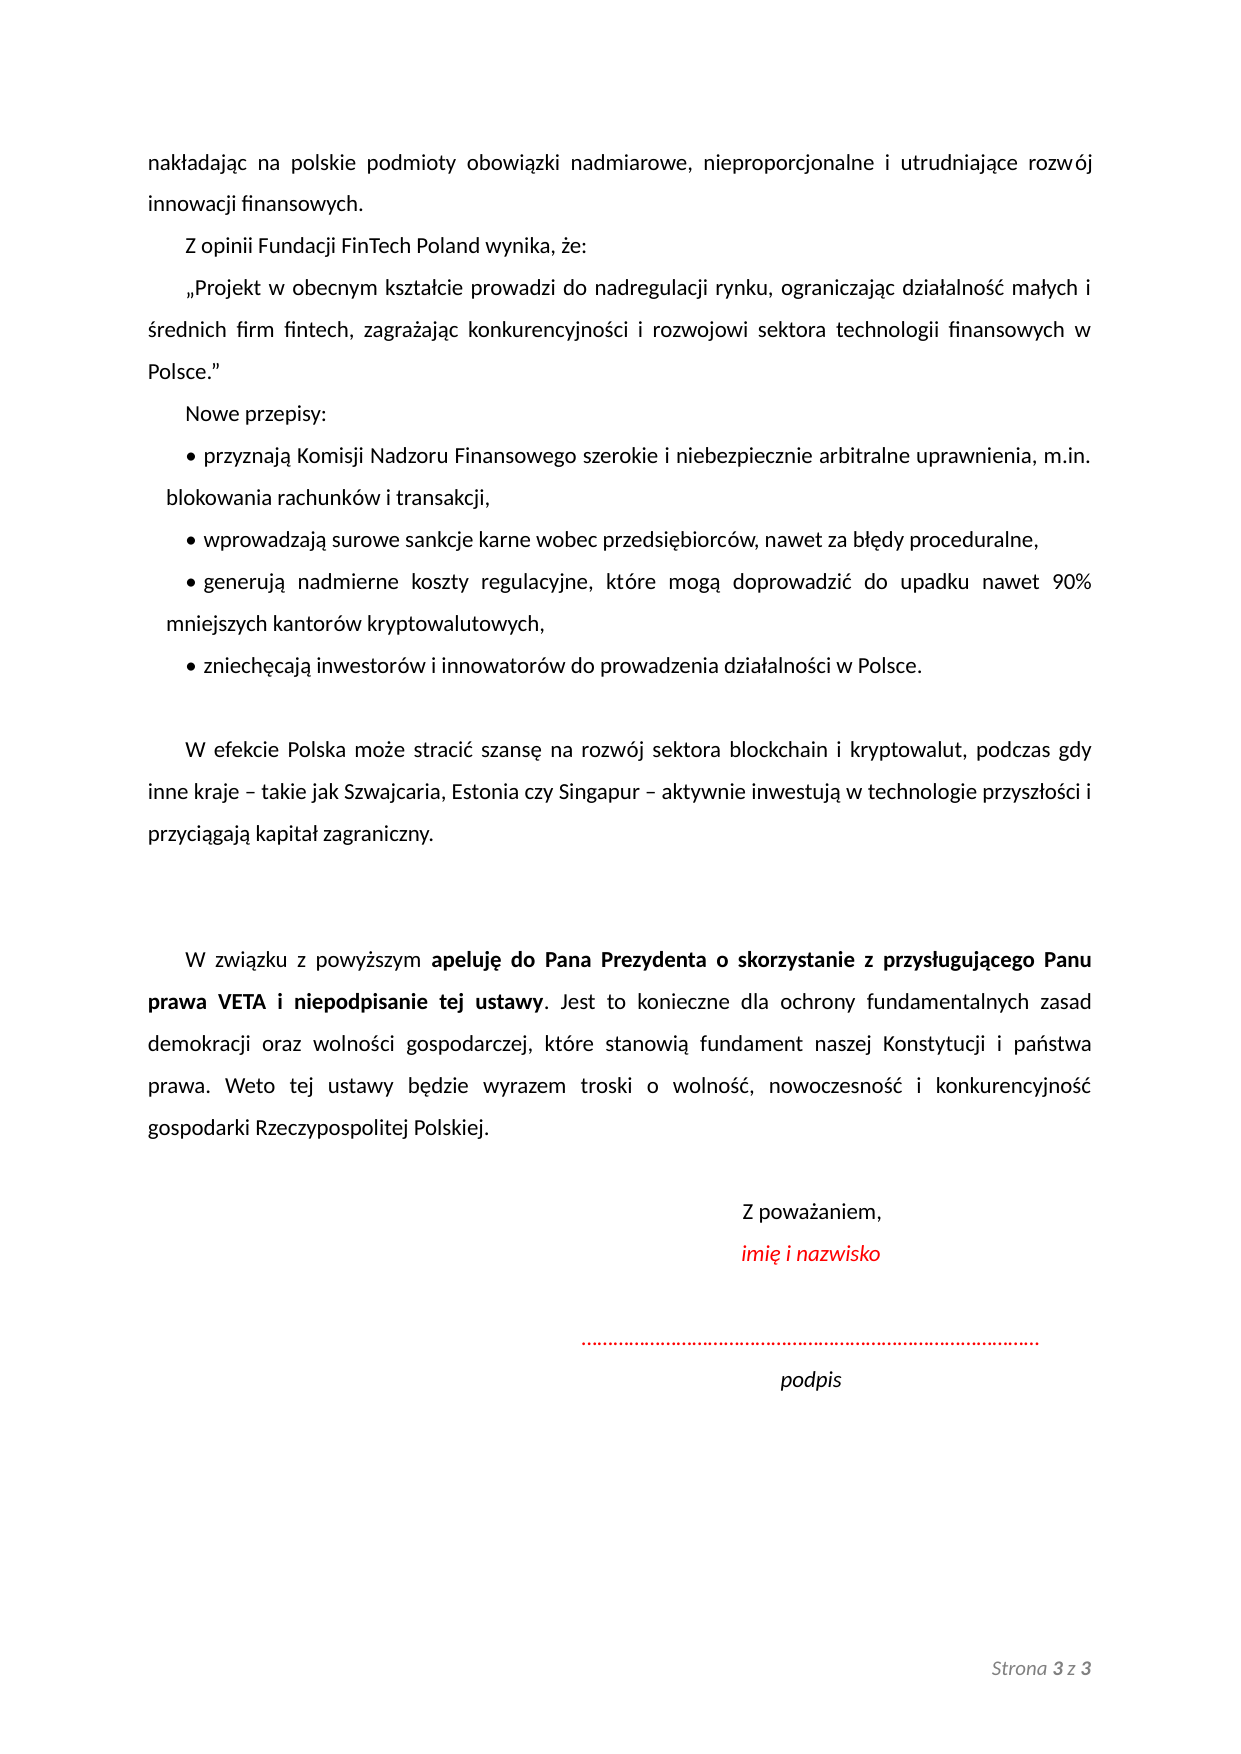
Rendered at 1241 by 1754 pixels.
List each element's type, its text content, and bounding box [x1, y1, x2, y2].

text podpis [532, 1365, 1093, 1393]
list generują nadmierne koszty regulacyjne, które mogą doprowadzić do upadku nawet 90% mniejszych kantorów kryptowalutowych, [166, 567, 1093, 637]
list przyznają Komisji Nadzoru Finansowego szerokie i niebezpiecznie arbitralne uprawnienia, m.in. blokowania rachunków i transakcji, [166, 441, 1093, 511]
list zniechęcają inwestorów i innowatorów do prowadzenia działalności w Polsce. [166, 651, 1093, 679]
text Z opinii Fundacji FinTech Poland wynika, że: [148, 232, 1093, 259]
list wprowadzają surowe sankcje karne wobec przedsiębiorców, nawet za błędy proceduralne, [166, 525, 1093, 553]
text Z poważaniem, [532, 1197, 1093, 1225]
text Nowe przepisy: [148, 399, 1093, 427]
text …………………………………………………………………………… [532, 1323, 1093, 1351]
text W efekcie Polska może stracić szansę na rozwój sektora blockchain i kryptowalut, podczas gdy inne kraje – takie jak Szwajcaria, Estonia czy Singapur – aktywnie inwestują w technologie przyszłości i przyciągają kapitał zagraniczny. [148, 735, 1093, 847]
text „Projekt w obecnym kształcie prowadzi do nadregulacji rynku, ograniczając działalność małych i średnich firm fintech, zagrażając konkurencyjności i rozwojowi sektora technologii finansowych w Polsce.” [148, 273, 1093, 386]
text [148, 148, 1093, 218]
text W związku z powyższym apeluję do Pana Prezydenta o skorzystanie z przysługującego Panu prawa VETA i niepodpisanie tej ustawy. Jest to konieczne dla ochrony fundamentalnych zasad demokracji oraz wolności gospodarczej, które stanowią fundament naszej Konstytucji i państwa prawa. Weto tej ustawy będzie wyrazem troski o wolność, nowoczesność i konkurencyjność gospodarki Rzeczypospolitej Polskiej. [148, 945, 1093, 1141]
text imię i nazwisko [532, 1239, 1093, 1267]
